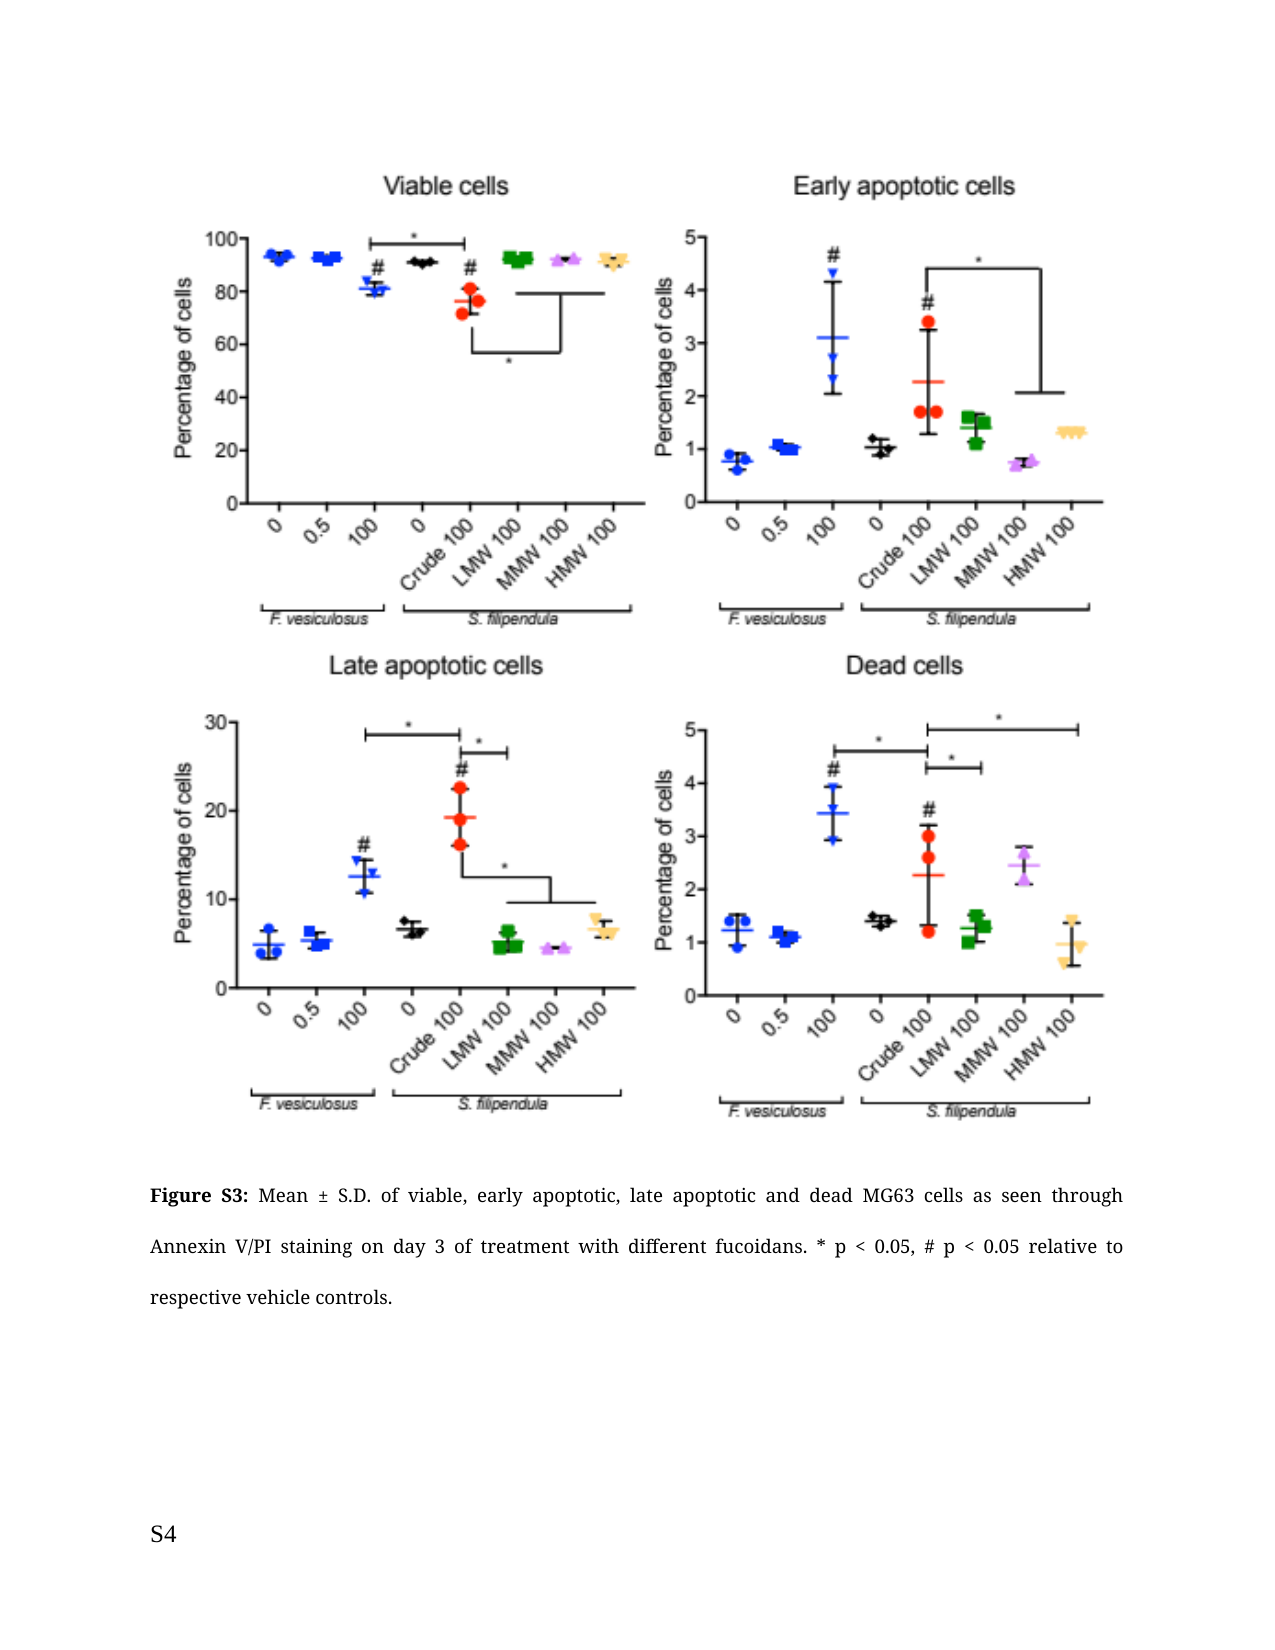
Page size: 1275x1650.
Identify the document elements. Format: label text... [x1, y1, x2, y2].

text Figure S3: Mean ± S.D. of viable, early apoptotic, late apoptotic and dead MG63 cells as seen through Annexin V/PI staining on day 3 of treatment with different fucoidans. * p < 0.05, # p < 0.05 relative to respective vehicle controls. [150, 1182, 1125, 1309]
